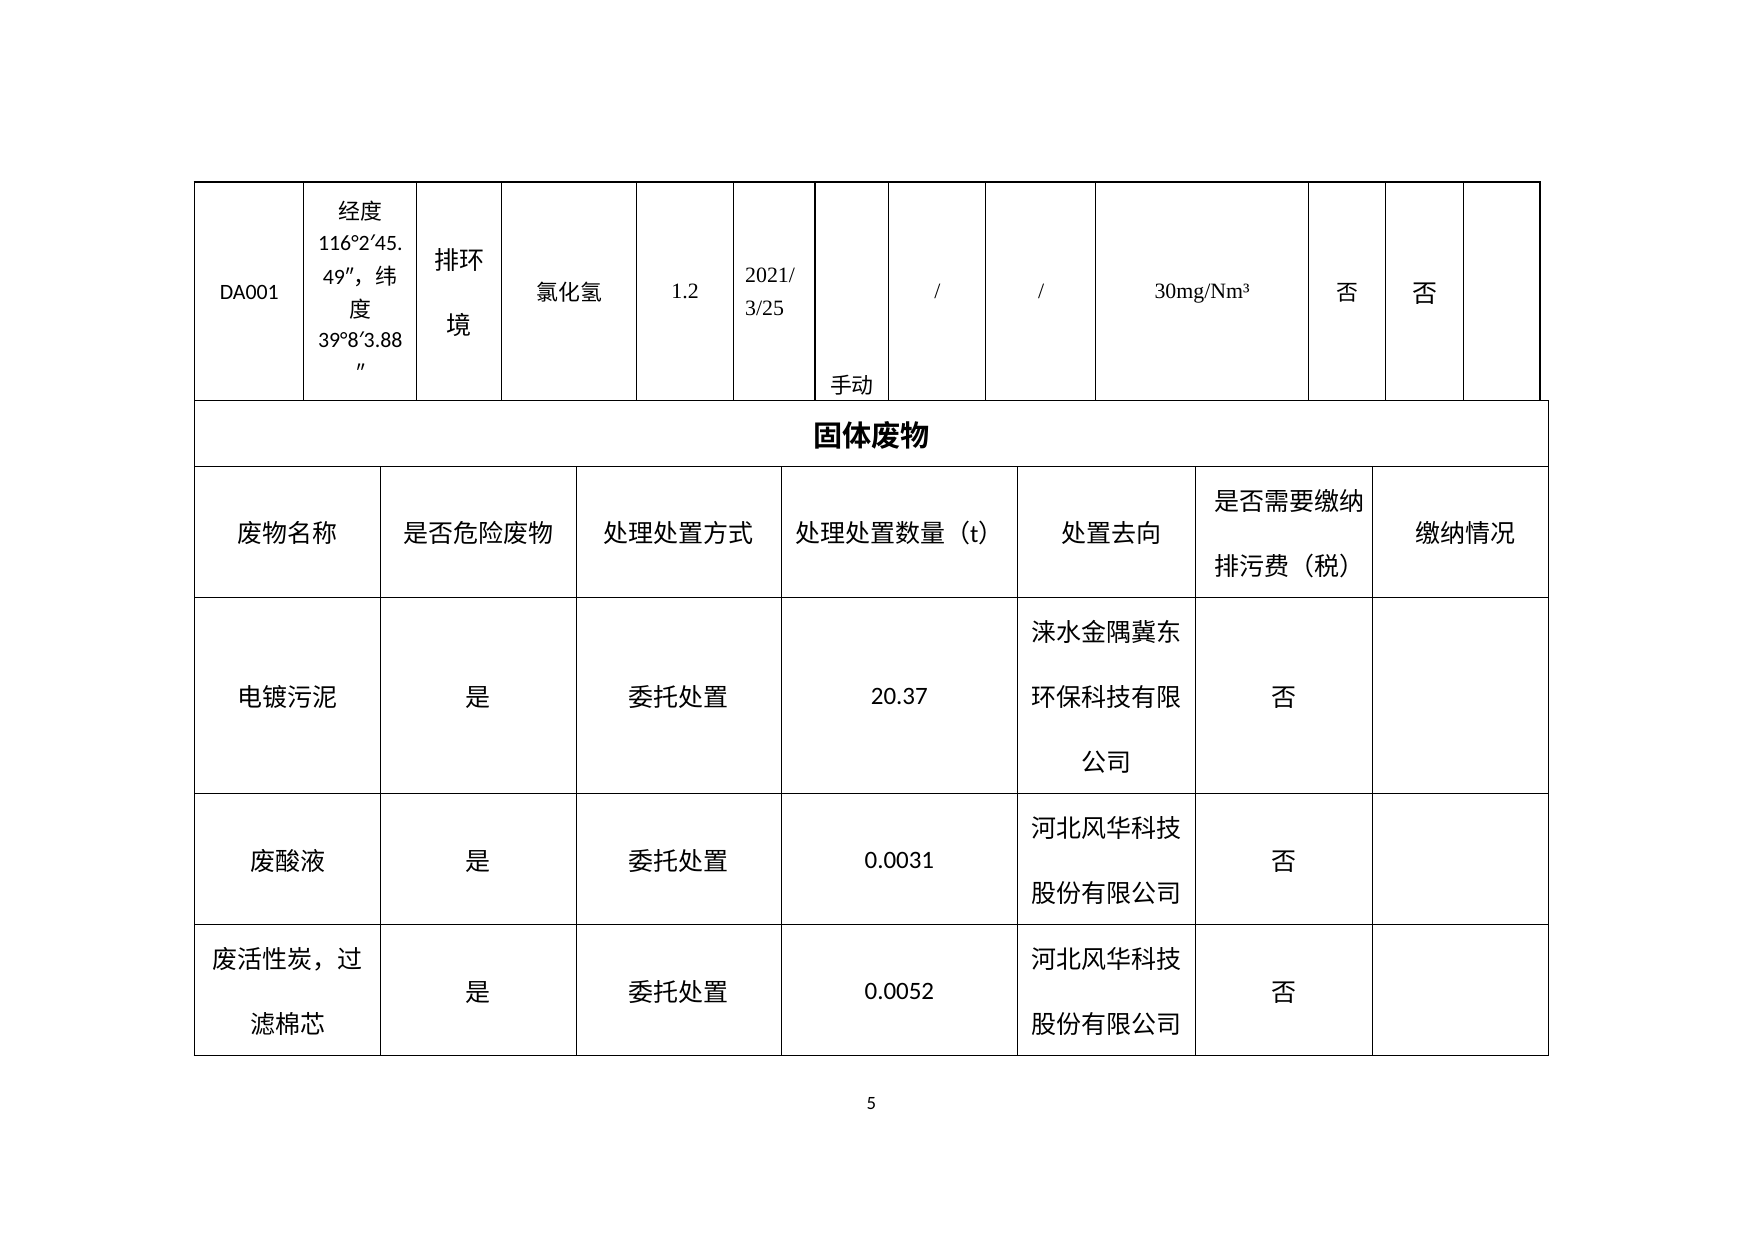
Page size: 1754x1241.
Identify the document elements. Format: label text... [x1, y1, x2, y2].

table_cell [1373, 794, 1548, 924]
table_cell 处理处置方式 [577, 467, 781, 597]
table_cell 电镀污泥 [195, 598, 380, 793]
table_cell 2021/3/25 [734, 183, 814, 400]
table_cell 30mg/Nm³ [1096, 183, 1308, 400]
table_cell [1373, 598, 1548, 793]
table_cell 委托处置 [577, 925, 781, 1055]
table_cell 河北风华科技股份有限公司 [1018, 925, 1195, 1055]
table_cell 0.0031 [782, 794, 1017, 924]
table_cell 废物名称 [195, 467, 380, 597]
table_cell 废酸液 [195, 794, 380, 924]
table_cell [1373, 925, 1548, 1055]
table_cell 委托处置 [577, 598, 781, 793]
table_cell [1464, 183, 1539, 400]
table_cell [304, 183, 416, 400]
table_cell / [889, 183, 985, 400]
table_cell 是否危险废物 [381, 467, 576, 597]
table_cell / [986, 183, 1095, 400]
table_cell 否 [1196, 925, 1372, 1055]
table_cell 否 [1196, 794, 1372, 924]
table_cell 是 [381, 925, 576, 1055]
table_cell 否 [1309, 183, 1385, 400]
table_cell 否 [1386, 183, 1463, 400]
table_cell 是 [381, 598, 576, 793]
table_cell 固体废物 [195, 401, 1548, 466]
table_cell 1.2 [637, 183, 733, 400]
table_cell 涞水金隅冀东环保科技有限公司 [1018, 598, 1195, 793]
table_cell 否 [1196, 598, 1372, 793]
table_cell DA001 [195, 183, 303, 400]
table_cell 0.0052 [782, 925, 1017, 1055]
table_cell 是否需要缴纳排污费（税） [1196, 467, 1372, 597]
table_cell 排环境 [417, 183, 501, 400]
table_cell 处置去向 [1018, 467, 1195, 597]
table_cell 废活性炭，过滤棉芯 [195, 925, 380, 1055]
table_cell 手动 [816, 183, 888, 400]
table_cell 处理处置数量（t） [782, 467, 1017, 597]
table_cell 是 [381, 794, 576, 924]
table_cell 缴纳情况 [1373, 467, 1548, 597]
table_cell 氯化氢 [502, 183, 636, 400]
table_cell 20.37 [782, 598, 1017, 793]
table_cell 河北风华科技股份有限公司 [1018, 794, 1195, 924]
table_cell 委托处置 [577, 794, 781, 924]
